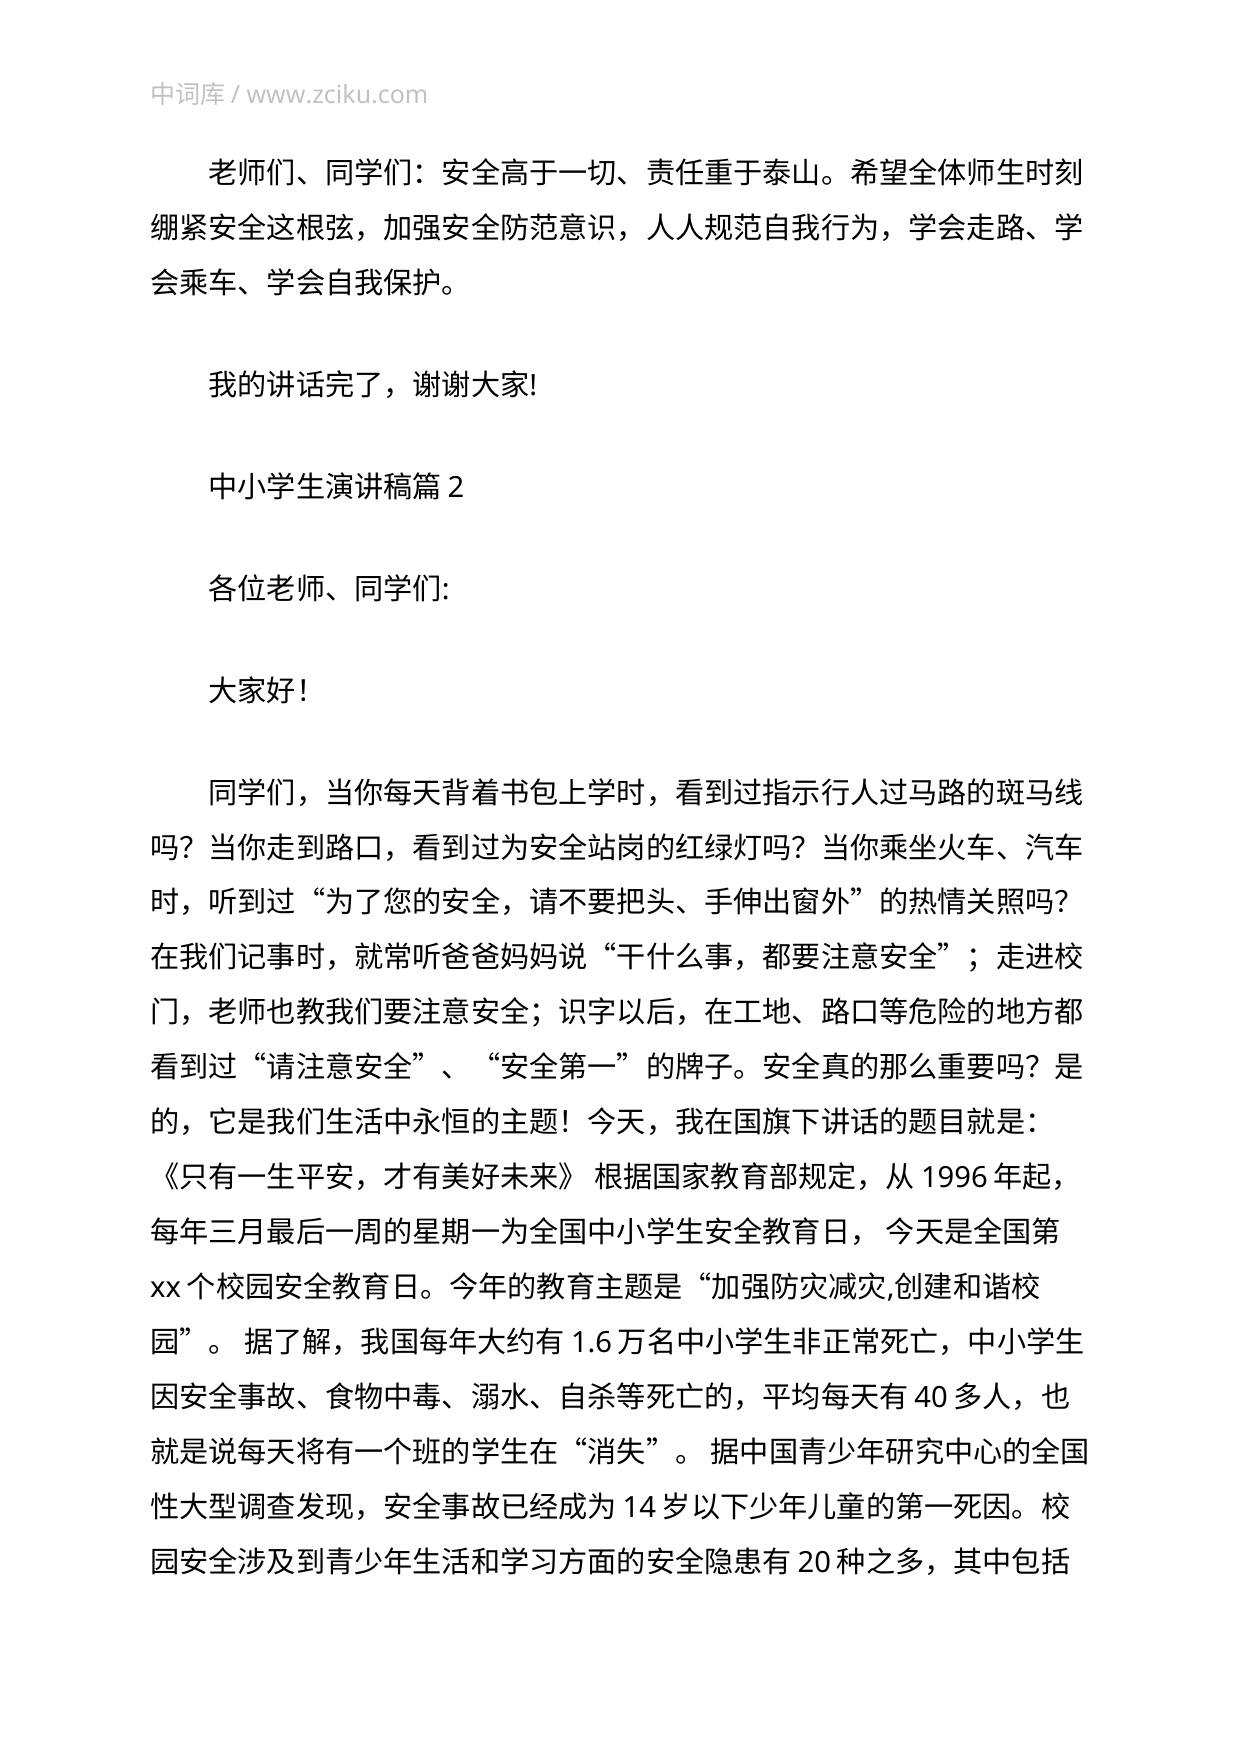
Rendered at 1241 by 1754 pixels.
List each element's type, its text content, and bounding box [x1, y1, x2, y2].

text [150, 769, 1090, 1581]
text 大家好！ [150, 667, 1090, 710]
text 中小学生演讲稿篇2 [150, 463, 1090, 506]
text 各位老师、同学们: [150, 566, 1090, 608]
text 老师们、同学们：安全高于一切、责任重于泰山。希望全体师生时刻绷紧安全这根弦，加强安全防范意识，人人规范自我行为，学会走路、学会乘车、学会自我保护。 [150, 150, 1090, 302]
text 我的讲话完了，谢谢大家! [150, 362, 1090, 404]
